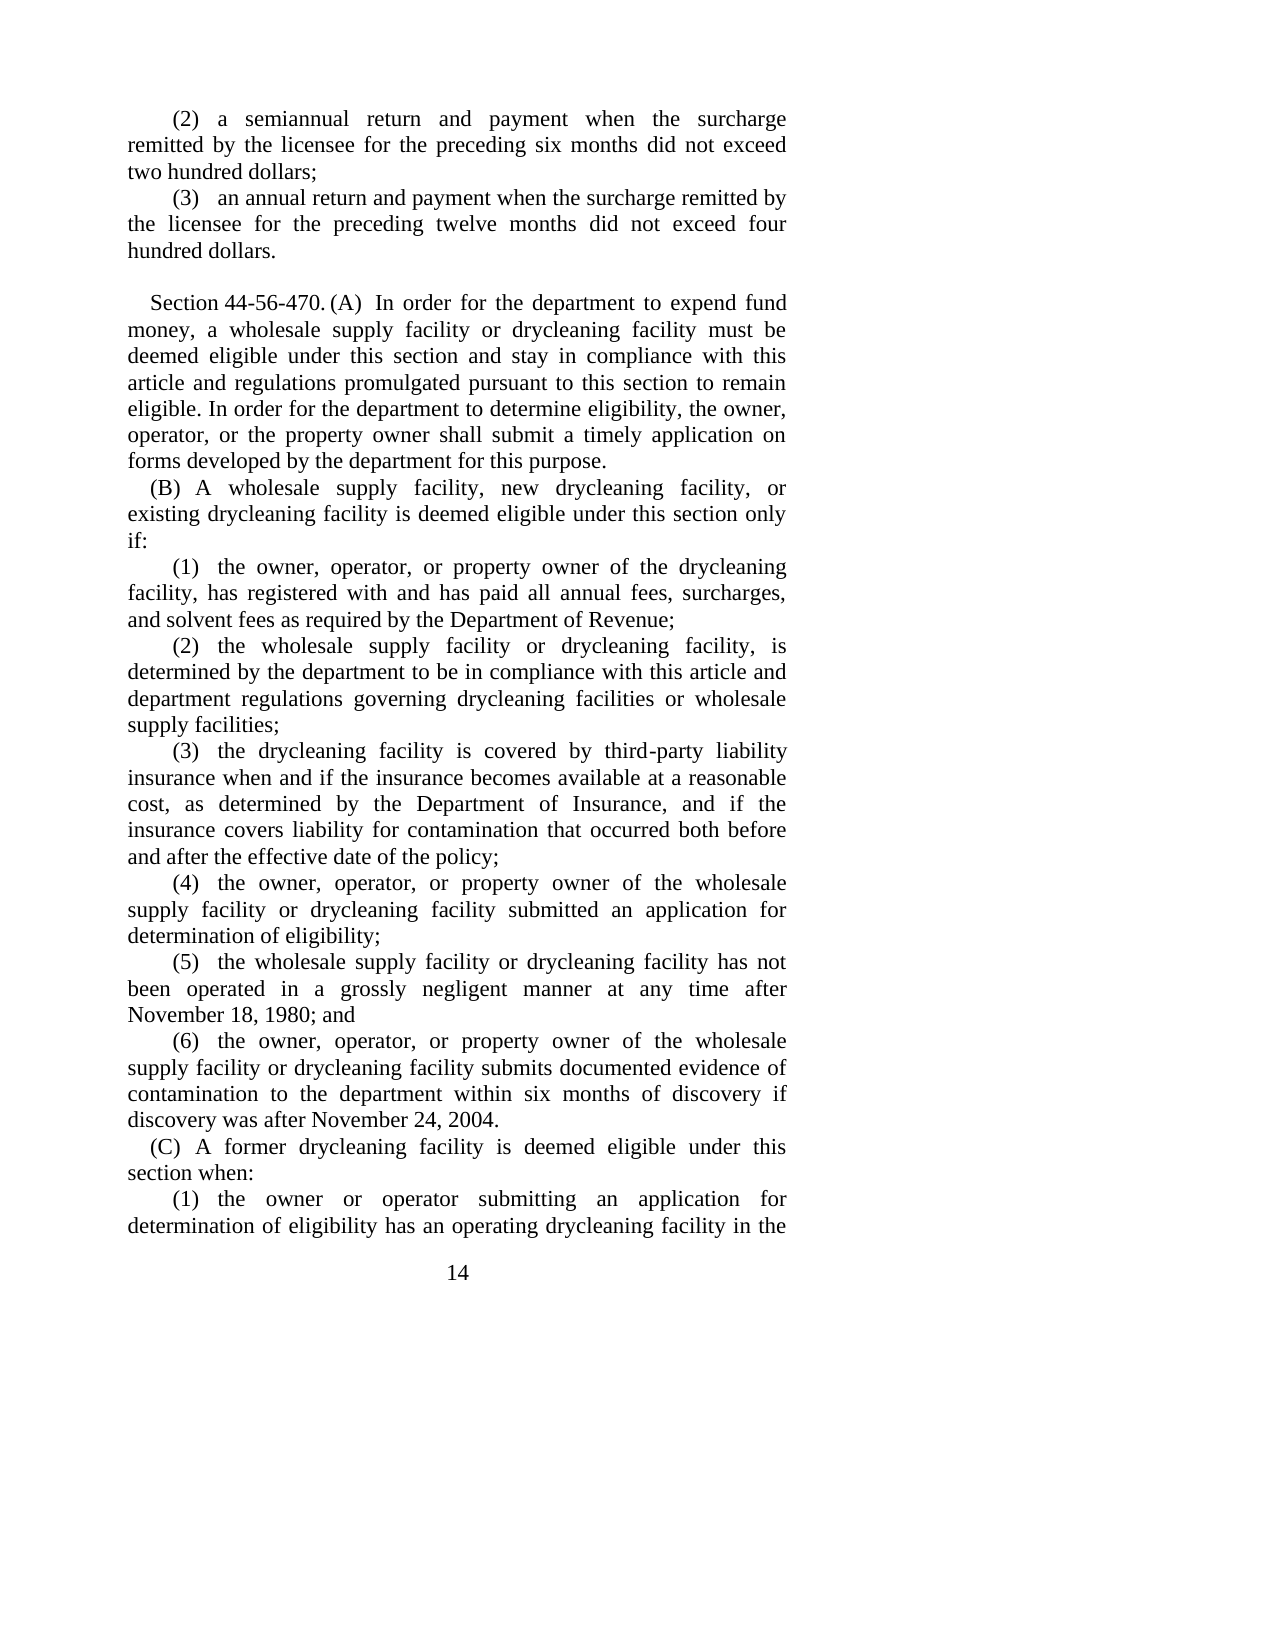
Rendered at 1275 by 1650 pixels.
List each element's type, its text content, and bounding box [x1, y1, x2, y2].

text (5) the wholesale supply facility or drycleaning facility has not been operated in a grossly negligent manner at any time after November 18, 1980; and [127, 948, 787, 1027]
text (3) an annual return and payment when the surcharge remitted by the licensee for the preceding twelve months did not exceed four hundred dollars. [127, 184, 787, 263]
text (6) the owner, operator, or property owner of the wholesale supply facility or drycleaning facility submits documented evidence of contamination to the department within six months of discovery if discovery was after November 24, 2004. [127, 1027, 787, 1133]
text Section 44-56-470. (A) In order for the department to expend fund money, a wholesale supply facility or drycleaning facility must be deemed eligible under this section and stay in compliance with this article and regulations promulgated pursuant to this section to remain eligible. In order for the department to determine eligibility, the owner, operator, or the property owner shall submit a timely application on forms developed by the department for this purpose. [127, 289, 787, 474]
text (C) A former drycleaning facility is deemed eligible under this section when: [127, 1133, 787, 1186]
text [127, 1186, 787, 1238]
text (3) the drycleaning facility is covered by third-party liability insurance when and if the insurance becomes available at a reasonable cost, as determined by the Department of Insurance, and if the insurance covers liability for contamination that occurred both before and after the effective date of the policy; [127, 737, 787, 869]
text (2) a semiannual return and payment when the surcharge remitted by the licensee for the preceding six months did not exceed two hundred dollars; [127, 105, 787, 184]
text (1) the owner, operator, or property owner of the drycleaning facility, has registered with and has paid all annual fees, surcharges, and solvent fees as required by the Department of Revenue; [127, 553, 787, 632]
text (2) the wholesale supply facility or drycleaning facility, is determined by the department to be in compliance with this article and department regulations governing drycleaning facilities or wholesale supply facilities; [127, 632, 787, 737]
text (B) A wholesale supply facility, new drycleaning facility, or existing drycleaning facility is deemed eligible under this section only if: [127, 474, 787, 553]
text (4) the owner, operator, or property owner of the wholesale supply facility or drycleaning facility submitted an application for determination of eligibility; [127, 869, 787, 948]
